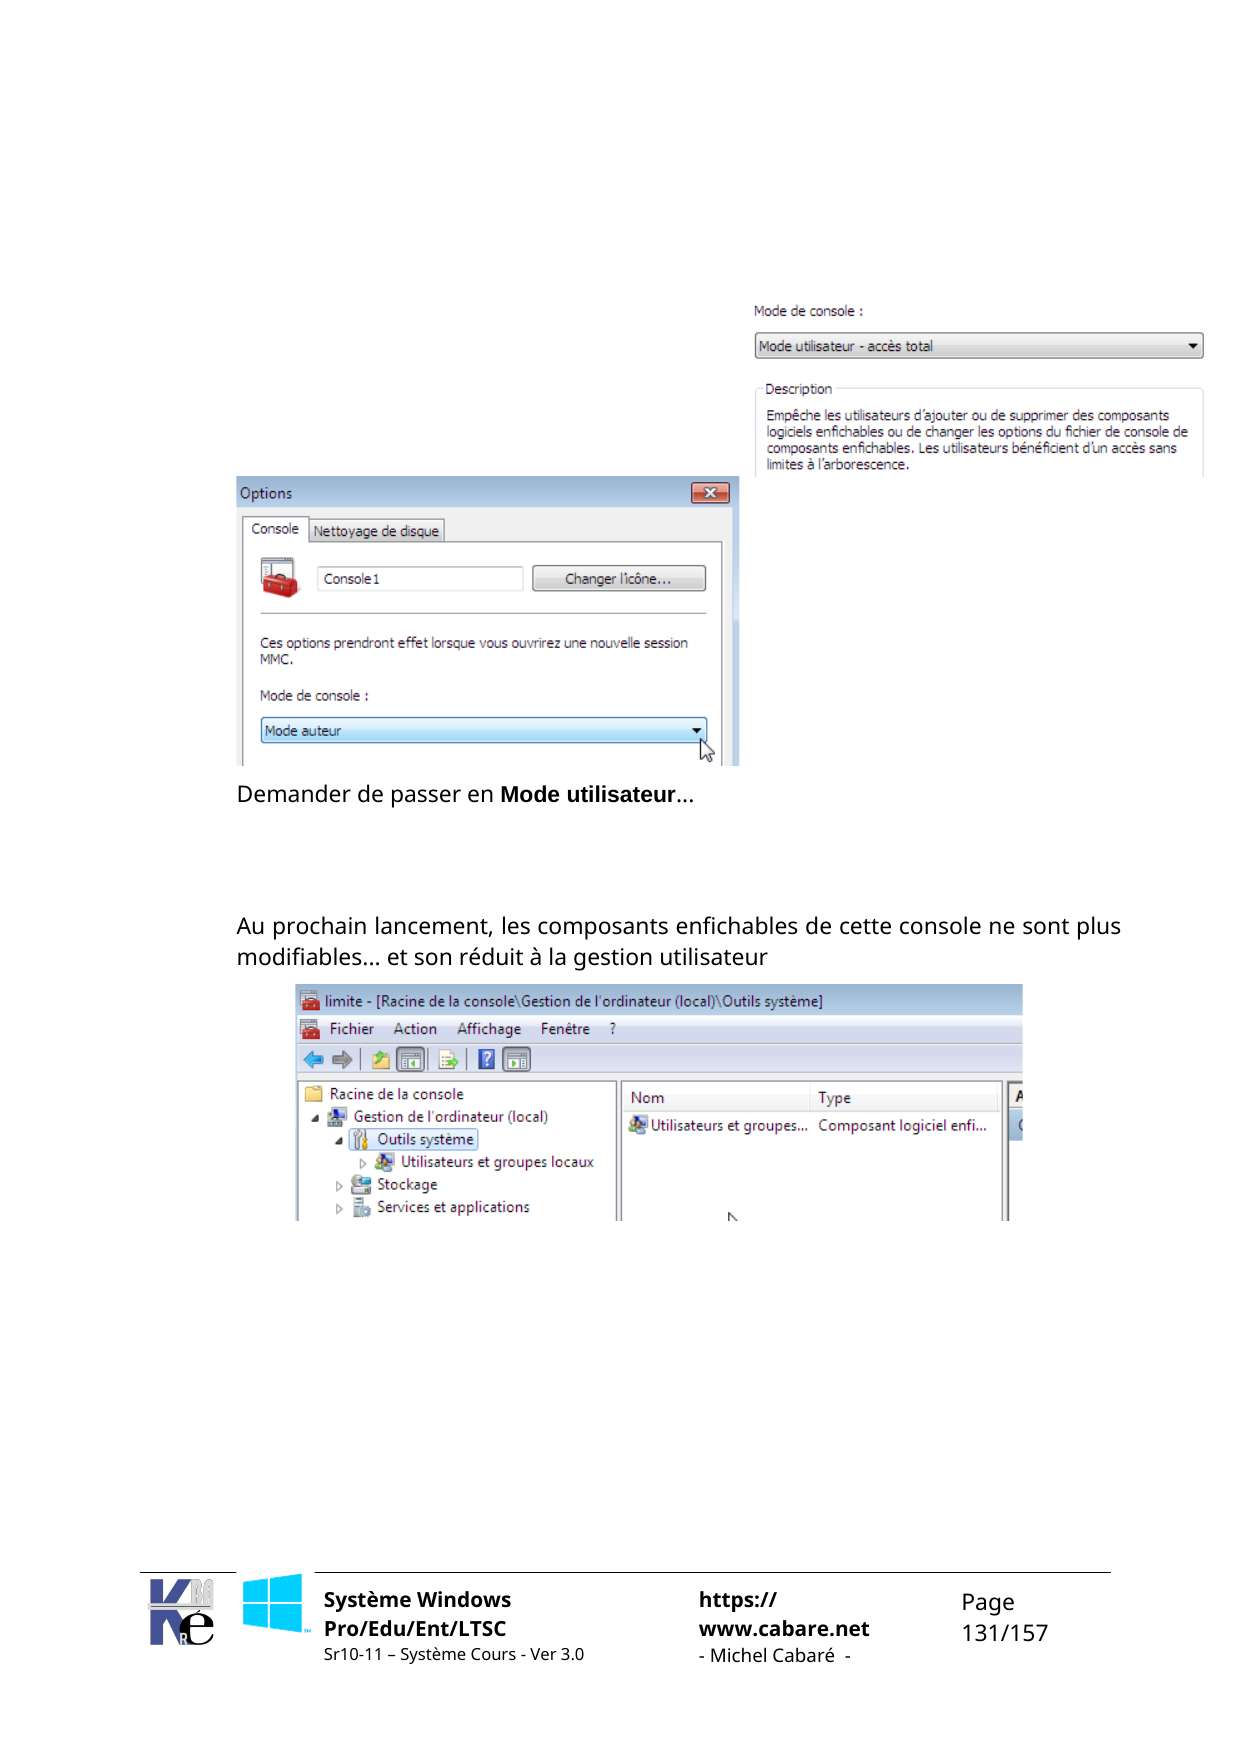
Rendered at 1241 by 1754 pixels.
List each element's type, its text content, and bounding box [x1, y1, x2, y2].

picture [147, 1579, 214, 1645]
picture [236, 1572, 315, 1637]
text Demander de passer en Mode utilisateur... [236, 778, 1122, 809]
picture [236, 476, 740, 766]
picture [295, 984, 1023, 1221]
text Au prochain lancement, les composants enfichables de cette console ne sont plus modifiables... et son réduit à la gestion utilisateur [236, 909, 1122, 972]
picture [750, 301, 1208, 477]
